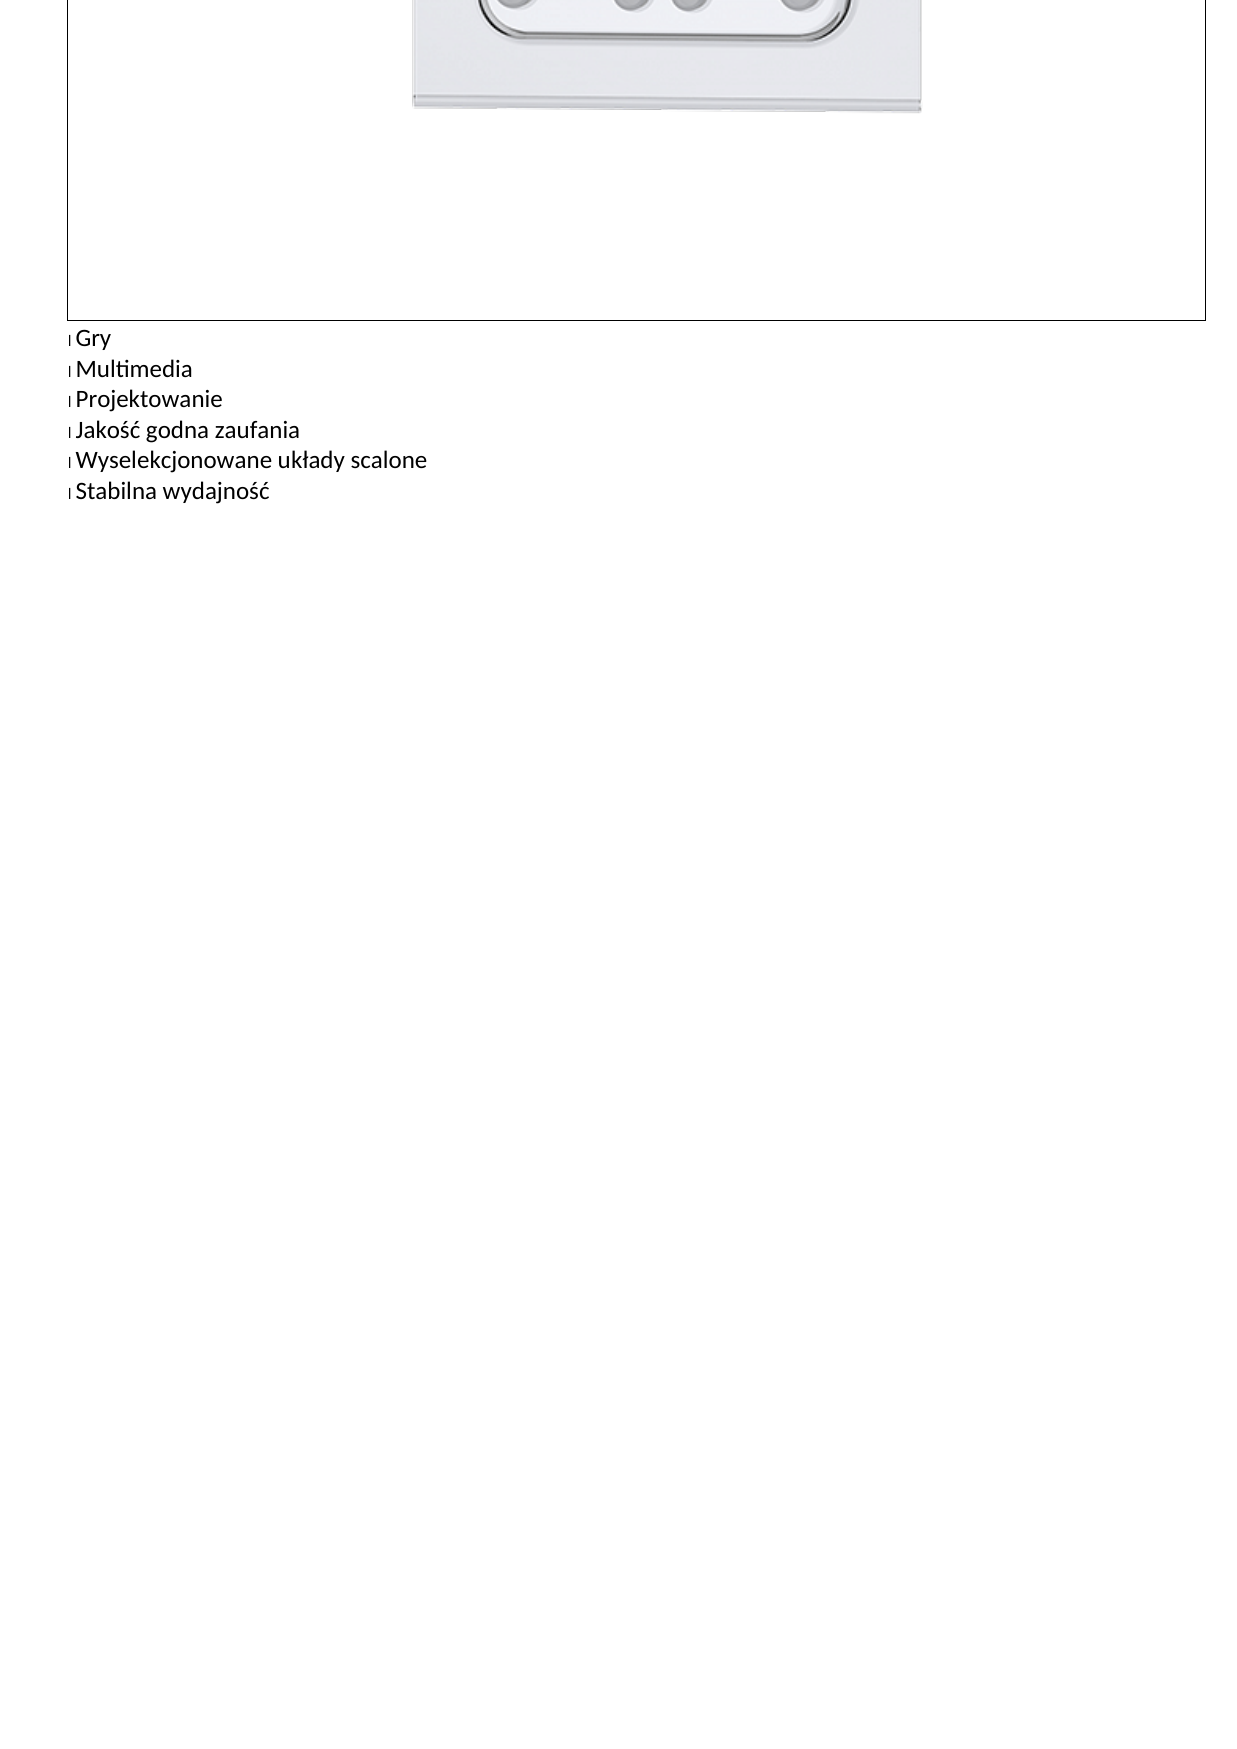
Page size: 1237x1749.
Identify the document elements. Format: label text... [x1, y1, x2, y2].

text l Multimedia [68, 353, 1169, 383]
text l Gry [68, 322, 1169, 353]
picture [68, 0, 1205, 320]
text l Projektowanie [68, 383, 1169, 414]
text l Stabilna wydajność [68, 475, 1169, 506]
text l Wyselekcjonowane układy scalone [68, 444, 1169, 475]
text l Jakość godna zaufania [68, 414, 1169, 444]
